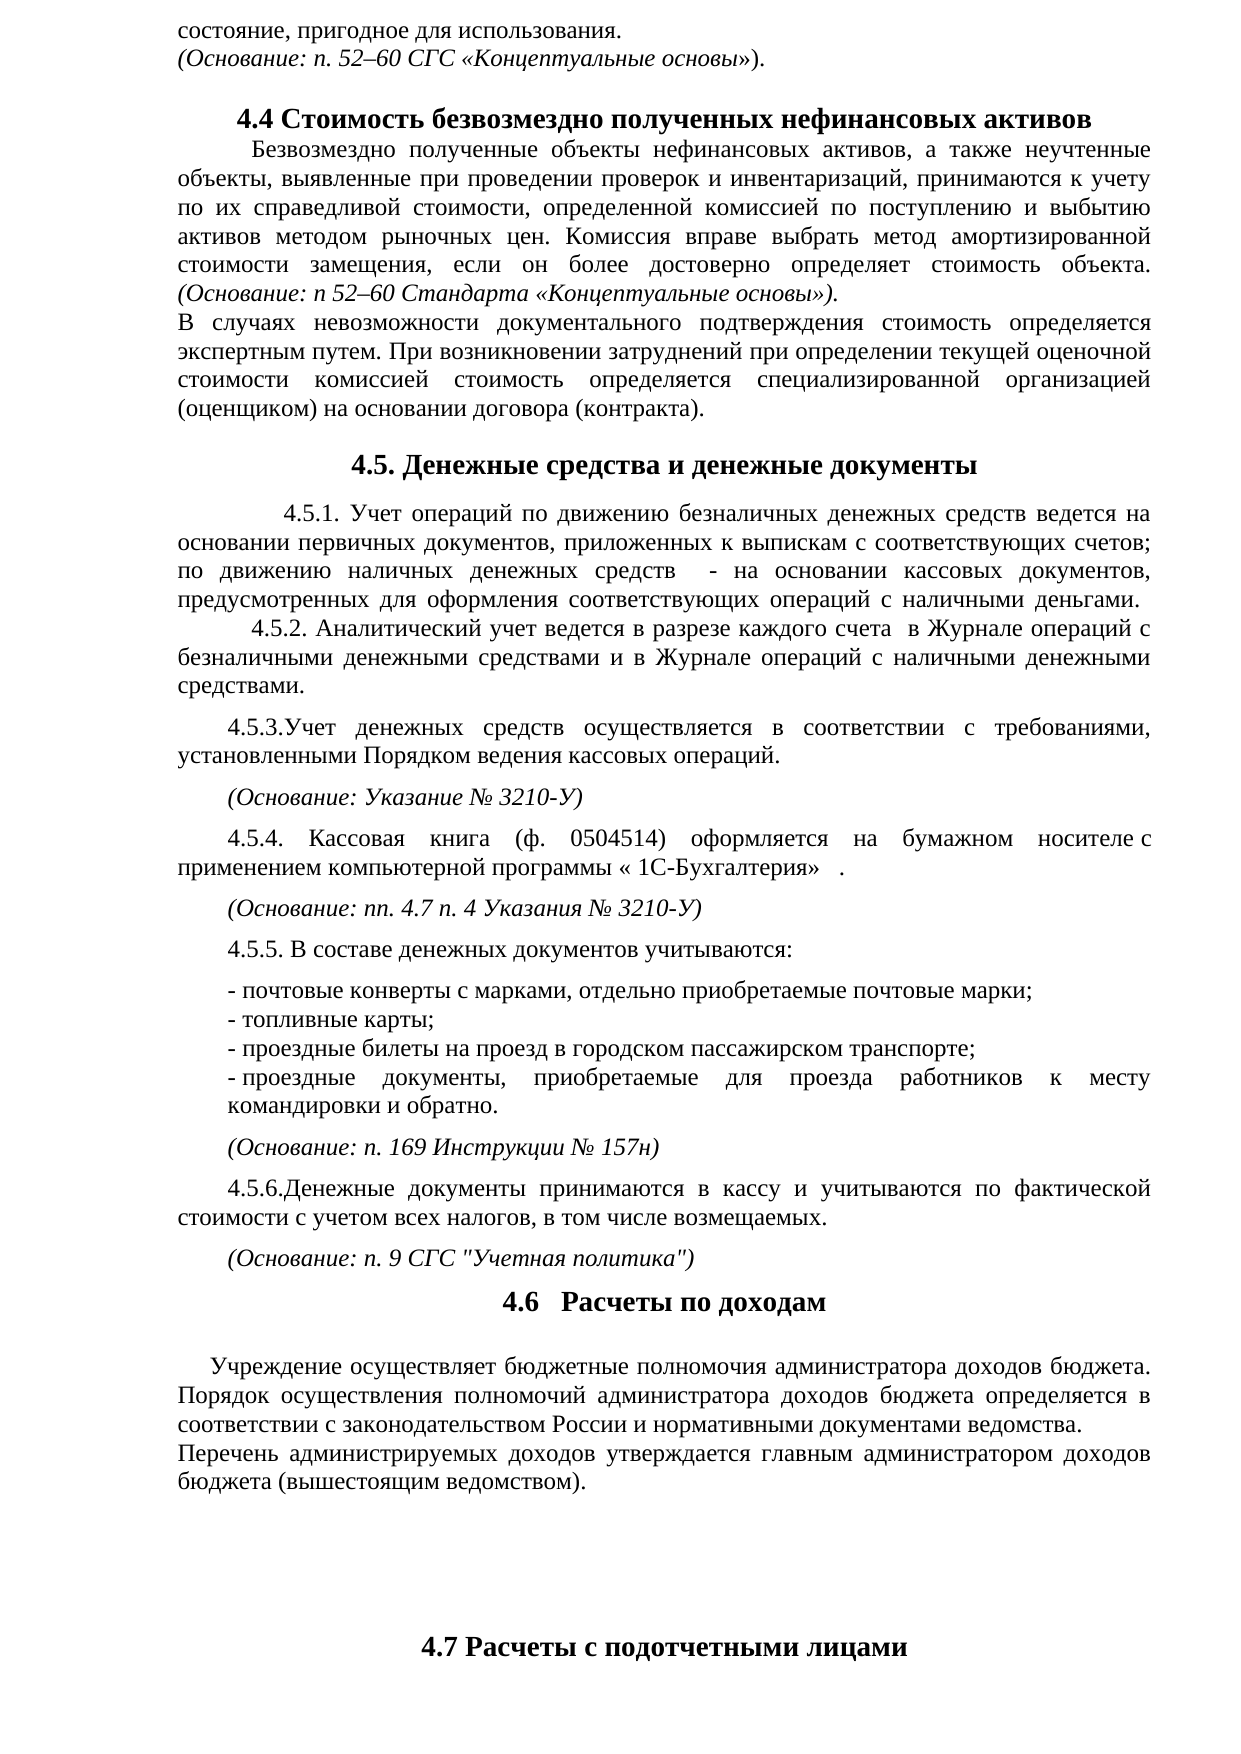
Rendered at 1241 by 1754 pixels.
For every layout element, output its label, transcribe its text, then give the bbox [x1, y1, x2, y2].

list 4.5.6.Денежные документы принимаются в кассу и учитываются по фактической стоимости с учетом всех налогов, в том числе возмещаемых. [177, 1173, 1152, 1231]
text Учреждение осуществляет бюджетные полномочия администратора доходов бюджета. Порядок осуществления полномочий администратора доходов бюджета определяется в соответствии с законодательством России и нормативными документами ведомства. [177, 1351, 1152, 1438]
text Безвозмездно полученные объекты нефинансовых активов, а также неучтенные объекты, выявленные при проведении проверок и инвентаризаций, принимаются к учету по их справедливой стоимости, определенной комиссией по поступлению и выбытию активов методом рыночных цен. Комиссия вправе выбрать метод амортизированной стоимости замещения, если он более достоверно определяет стоимость объекта. (Основание: п 52–60 Стандарта «Концептуальные основы»). [177, 134, 1152, 307]
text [177, 15, 1152, 72]
list почтовые конверты с марками, отдельно приобретаемые почтовые марки; [227, 976, 1152, 1004]
text 4.4 Стоимость безвозмездно полученных нефинансовых активов [177, 101, 1152, 134]
list топливные карты; [227, 1004, 1152, 1033]
text В случаях невозможности документального подтверждения стоимость определяется экспертным путем. При возникновении затруднений при определении текущей оценочной стоимости комиссией стоимость определяется специализированной организацией (оценщиком) на основании договора (контракта). [177, 307, 1152, 422]
text (Основание: п. 9 СГС "Учетная политика") [177, 1243, 1152, 1272]
list проездные документы, приобретаемые для проезда работников к месту командировки и обратно. [227, 1062, 1152, 1119]
text (Основание: Указание № 3210-У) [177, 782, 1152, 811]
list проездные билеты на проезд в городском пассажирском транспорте; [227, 1033, 1152, 1062]
text 4.6 Расчеты по доходам [177, 1284, 1152, 1318]
list 4.5.4. Кассовая книга (ф. 0504514) оформляется на бумажном носителе с применением компьютерной программы « 1С-Бухгалтерия» . [177, 823, 1152, 881]
text (Основание: пп. 4.7 п. 4 Указания № 3210-У) [177, 893, 1152, 922]
text 4.5. Денежные средства и денежные документы [177, 447, 1152, 481]
text Перечень администрируемых доходов утверждается главным администратором доходов бюджета (вышестоящим ведомством). [177, 1438, 1152, 1495]
list 4.5.5. В составе денежных документов учитываются: [177, 934, 1152, 963]
list 4.5.3.Учет денежных средств осуществляется в соответствии с требованиями, установленными Порядком ведения кассовых операций. [177, 712, 1152, 769]
text 4.5.1. Учет операций по движению безналичных денежных средств ведется на основании первичных документов, приложенных к выпискам с соответствующих счетов; по движению наличных денежных средств - на основании кассовых документов, предусмотренных для оформления соответствующих операций с наличными деньгами. 4.5.2. Аналитический учет ведется в разрезе каждого счета в Журнале операций с безналичными денежными средствами и в Журнале операций с наличными денежными средствами. [177, 498, 1152, 699]
text 4.7 Расчеты с подотчетными лицами [177, 1629, 1152, 1662]
text (Основание: п. 169 Инструкции № 157н) [177, 1132, 1152, 1161]
